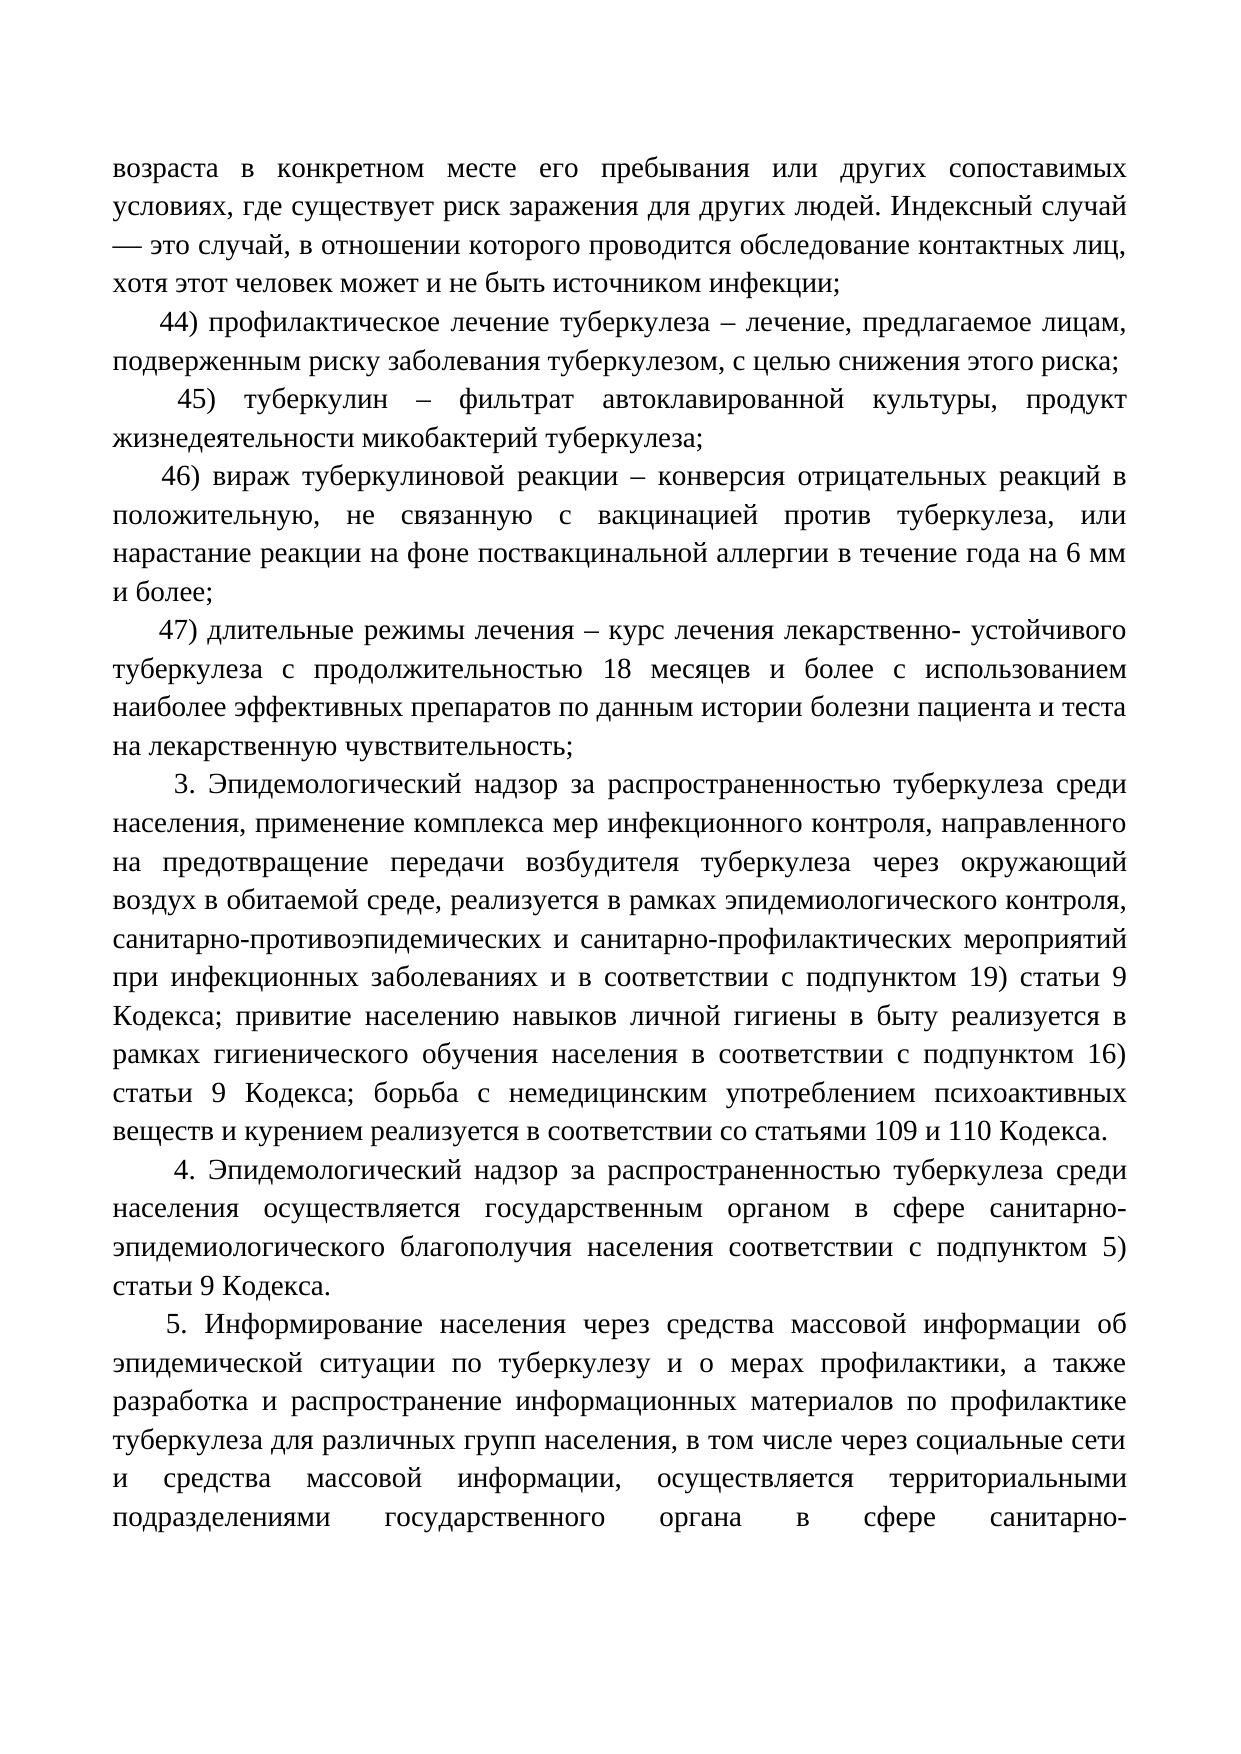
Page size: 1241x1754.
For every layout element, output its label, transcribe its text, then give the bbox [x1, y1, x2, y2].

text 4. Эпидемологический надзор за распространенностью туберкулеза среди населения осуществляется государственным органом в сфере санитарно-эпидемиологического благополучия населения соответствии с подпунктом 5) статьи 9 Кодекса. [112, 1152, 1128, 1301]
text 3. Эпидемологический надзор за распространенностью туберкулеза среди населения, применение комплекса мер инфекционного контроля, направленного на предотвращение передачи возбудителя туберкулеза через окружающий воздух в обитаемой среде, реализуется в рамках эпидемиологического контроля, санитарно-противоэпидемических и санитарно-профилактических мероприятий при инфекционных заболеваниях и в соответствии с подпунктом 19) статьи 9 Кодекса; привитие населению навыков личной гигиены в быту реализуется в рамках гигиенического обучения населения в соответствии с подпунктом 16) статьи 9 Кодекса; борьба с немедицинским употреблением психоактивных веществ и курением реализуется в соответствии со статьями 109 и 110 Кодекса. [112, 767, 1128, 1147]
text 47) длительные режимы лечения – курс лечения лекарственно- устойчивого туберкулеза с продолжительностью 18 месяцев и более с использованием наиболее эффективных препаратов по данным истории болезни пациента и теста на лекарственную чувствительность; [112, 612, 1128, 762]
text 44) профилактическое лечение туберкулеза – лечение, предлагаемое лицам, подверженным риску заболевания туберкулезом, с целью снижения этого риска; [112, 304, 1128, 376]
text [112, 150, 1128, 299]
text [112, 1306, 1128, 1532]
text 46) вираж туберкулиновой реакции – конверсия отрицательных реакций в положительную, не связанную с вакцинацией против туберкулеза, или нарастание реакции на фоне поствакцинальной аллергии в течение года на 6 мм и более; [112, 458, 1128, 607]
text 45) туберкулин – фильтрат автоклавированной культуры, продукт жизнедеятельности микобактерий туберкулеза; [112, 381, 1128, 453]
